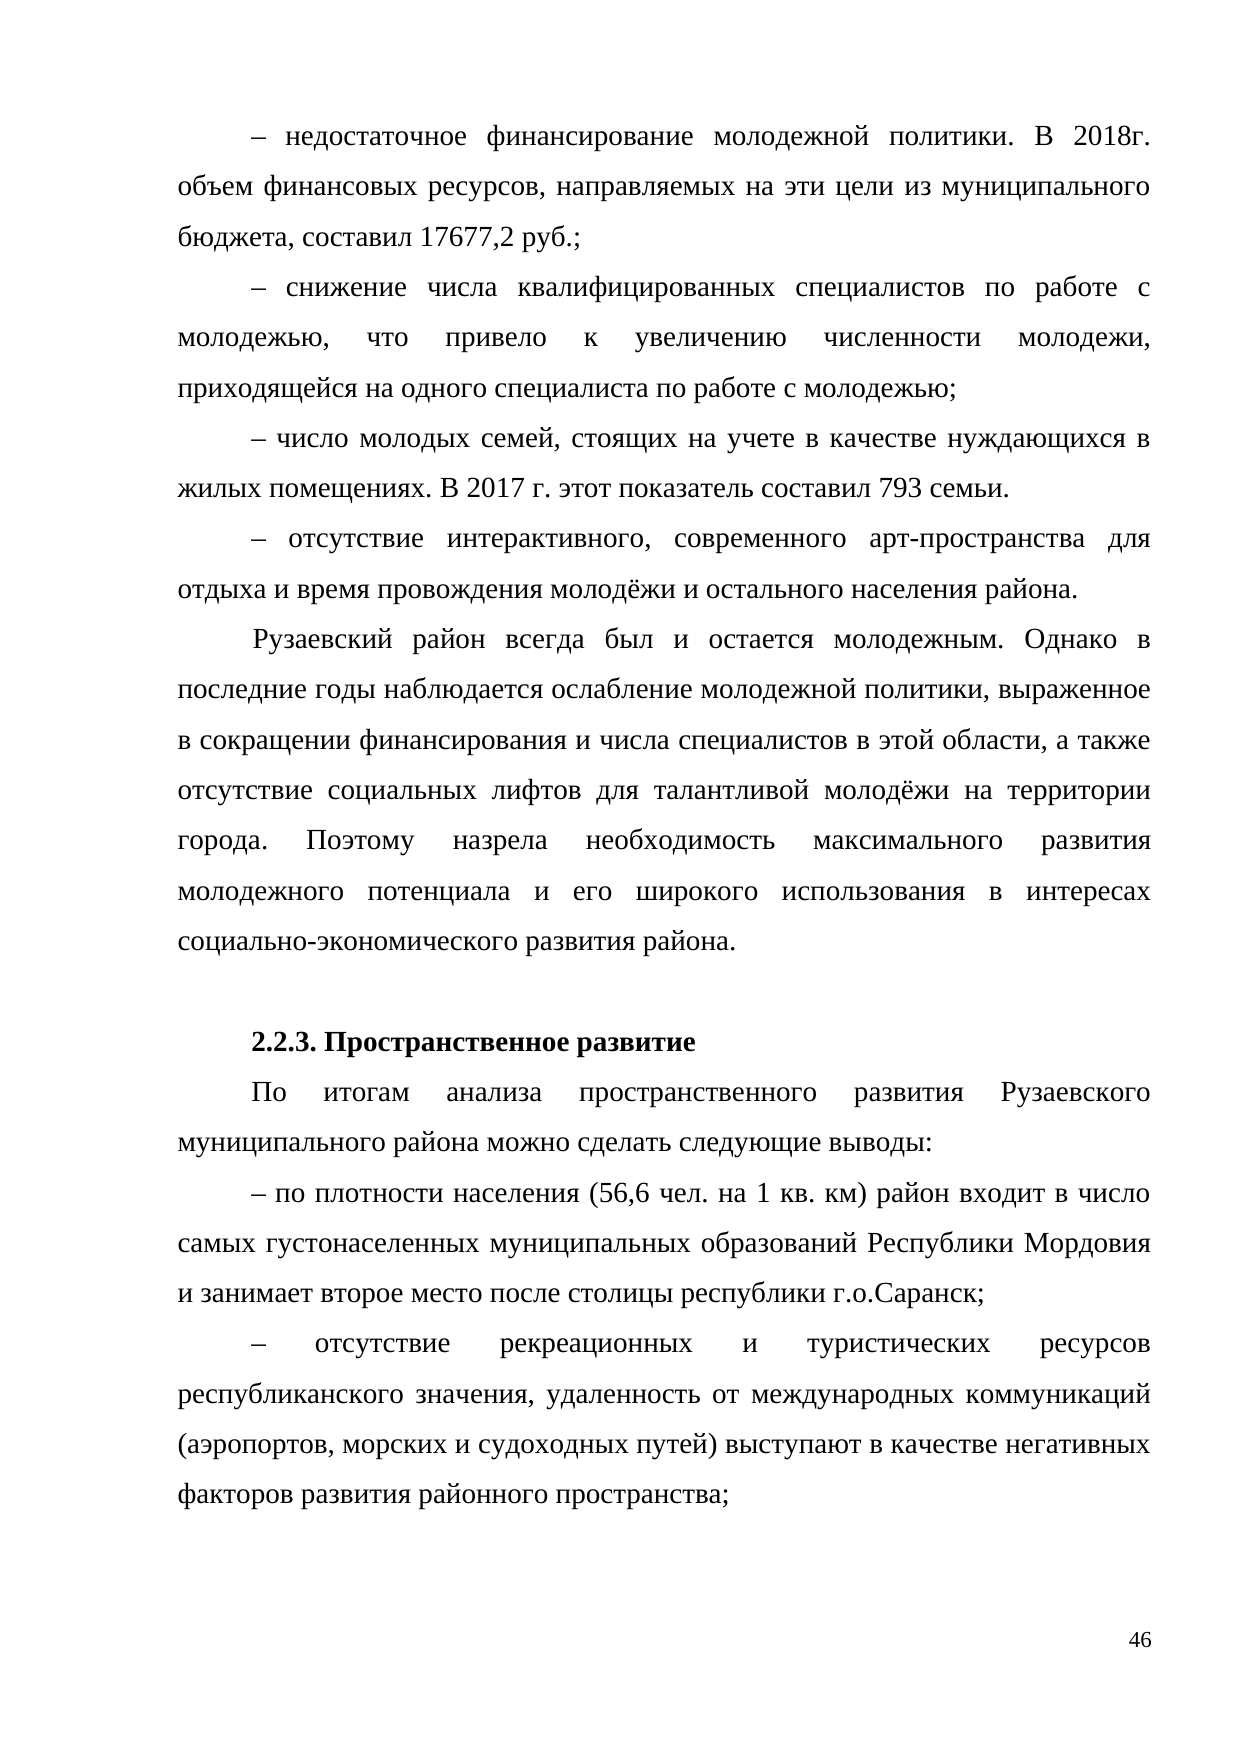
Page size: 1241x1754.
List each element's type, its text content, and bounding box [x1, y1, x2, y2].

text – отсутствие интерактивного, современного арт-пространства для отдыха и время провождения молодёжи и остального населения района. [177, 521, 1152, 604]
list – отсутствие рекреационных и туристических ресурсов республиканского значения, удаленность от международных коммуникаций (аэропортов, морских и судоходных путей) выступают в качестве негативных факторов развития районного пространства; [177, 1326, 1152, 1510]
text – число молодых семей, стоящих на учете в качестве нуждающихся в жилых помещениях. В 2017 г. этот показатель составил 793 семьи. [177, 420, 1152, 504]
text По итогам анализа пространственного развития Рузаевского муниципального района можно сделать следующие выводы: [177, 1074, 1152, 1158]
text – по плотности населения (56,6 чел. на 1 кв. км) район входит в число самых густонаселенных муниципальных образований Республики Мордовия и занимает второе место после столицы республики г.о.Саранск; [177, 1175, 1152, 1309]
text – снижение числа квалифицированных специалистов по работе с молодежью, что привело к увеличению численности молодежи, приходящейся на одного специалиста по работе с молодежью; [177, 269, 1152, 403]
text Рузаевский район всегда был и остается молодежным. Однако в последние годы наблюдается ослабление молодежной политики, выраженное в сокращении финансирования и числа специалистов в этой области, а также отсутствие социальных лифтов для талантливой молодёжи на территории города. Поэтому назрела необходимость максимального развития молодежного потенциала и его широкого использования в интересах социально-экономического развития района. [177, 621, 1152, 957]
text – недостаточное финансирование молодежной политики. В 2018г. объем финансовых ресурсов, направляемых на эти цели из муниципального бюджета, составил 17677,2 руб.; [177, 118, 1152, 252]
text 2.2.3. Пространственное развитие [251, 1024, 1152, 1057]
